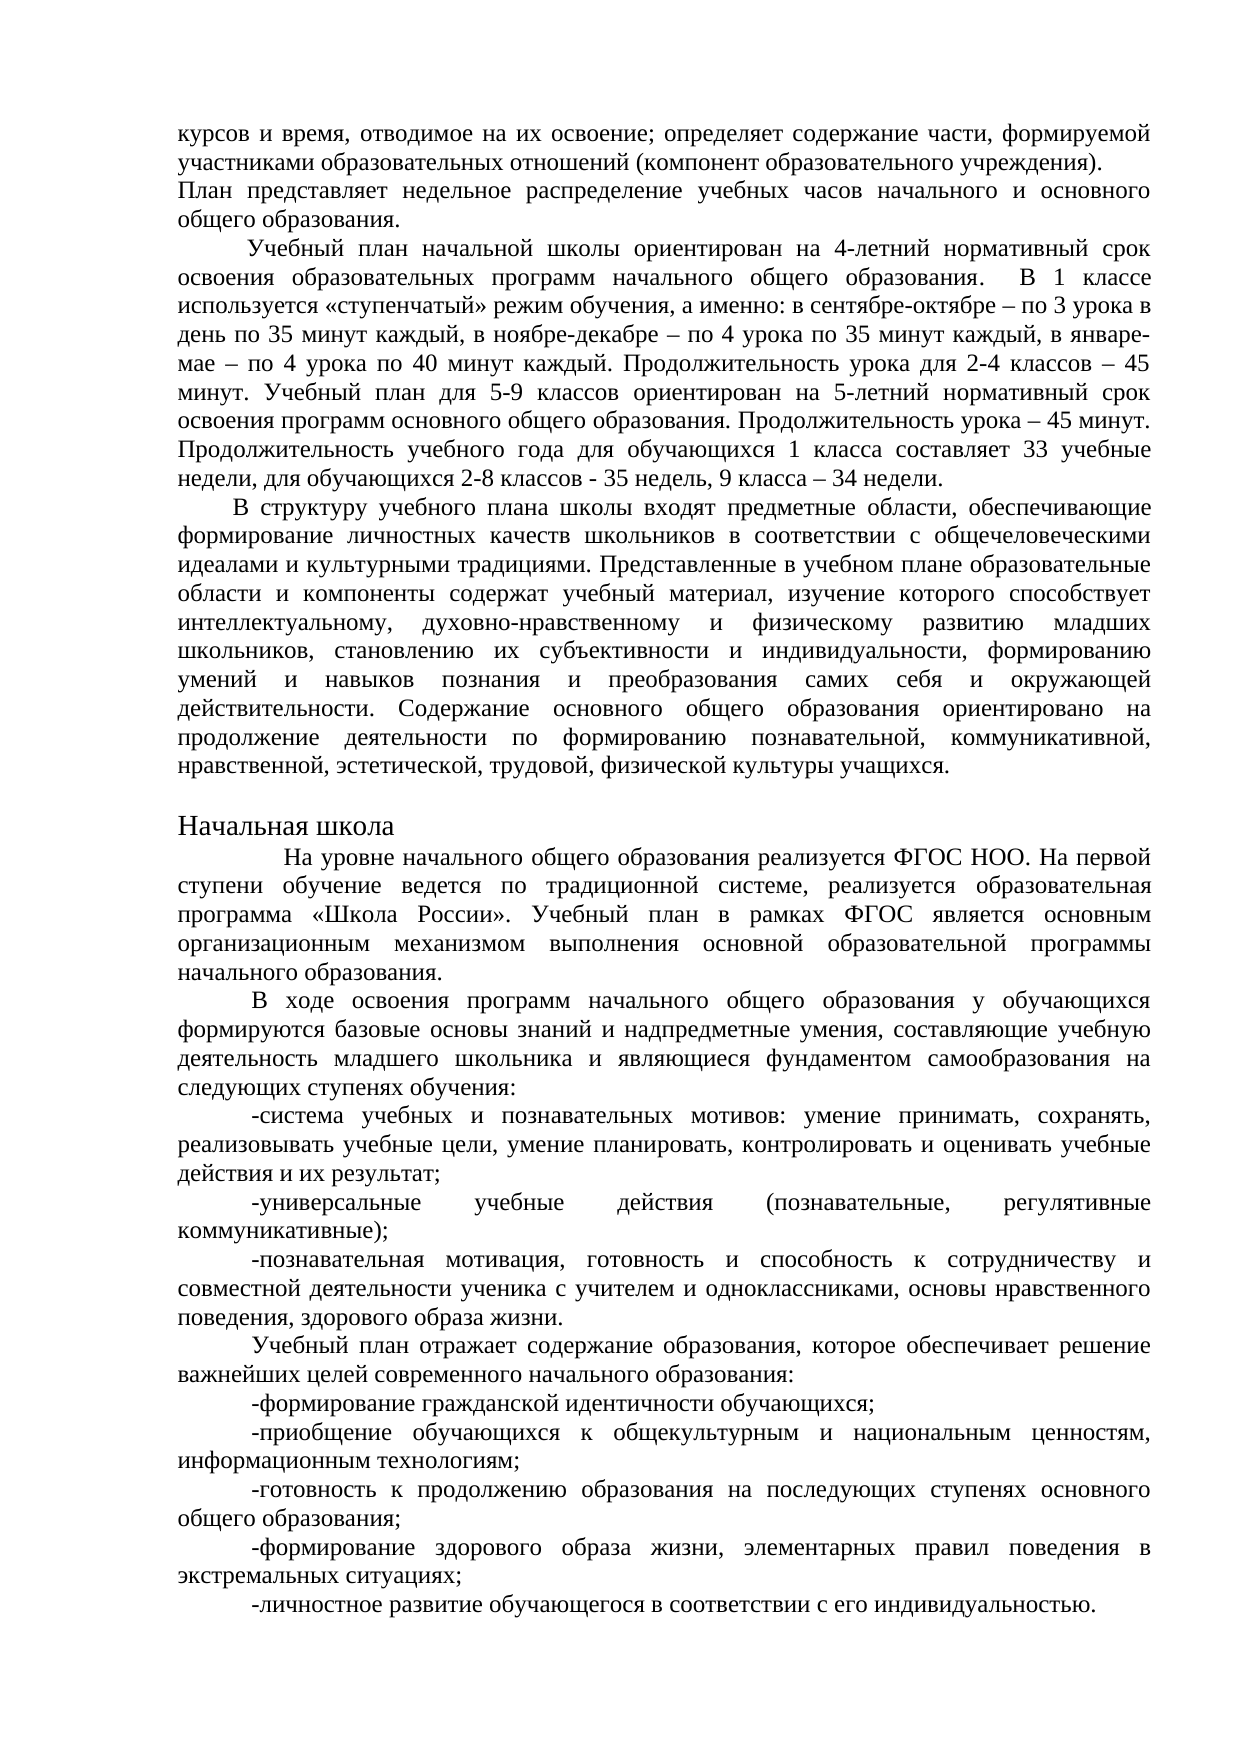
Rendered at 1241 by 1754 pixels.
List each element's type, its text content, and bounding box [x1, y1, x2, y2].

text -универсальные учебные действия (познавательные, регулятивные коммуникативные); [177, 1187, 1152, 1244]
text В структуру учебного плана школы входят предметные области, обеспечивающие формирование личностных качеств школьников в соответствии с общечеловеческими идеалами и культурными традициями. Представленные в учебном плане образовательные области и компоненты содержат учебный материал, изучение которого способствует интеллектуальному, духовно-нравственному и физическому развитию младших школьников, становлению их субъективности и индивидуальности, формированию умений и навыков познания и преобразования самих себя и окружающей действительности. Содержание основного общего образования ориентировано на продолжение деятельности по формированию познавательной, коммуникативной, нравственной, эстетической, трудовой, физической культуры учащихся. [177, 492, 1152, 779]
text -формирование здорового образа жизни, элементарных правил поведения в экстремальных ситуациях; [177, 1532, 1152, 1589]
text -формирование гражданской идентичности обучающихся; [177, 1388, 1152, 1417]
text -личностное развитие обучающегося в соответствии с его индивидуальностью. [177, 1589, 1152, 1618]
text На уровне начального общего образования реализуется ФГОС НОО. На первой ступени обучение ведется по традиционной системе, реализуется образовательная программа «Школа России». Учебный план в рамках ФГОС является основным организационным механизмом выполнения основной образовательной программы начального образования. [177, 842, 1152, 985]
text -приобщение обучающихся к общекультурным и национальным ценностям, информационным технологиям; [177, 1417, 1152, 1474]
text Учебный план начальной школы ориентирован на 4-летний нормативный срок освоения образовательных программ начального общего образования. В 1 классе используется «ступенчатый» режим обучения, а именно: в сентябре-октябре – по 3 урока в день по 35 минут каждый, в ноябре-декабре – по 4 урока по 35 минут каждый, в январе-мае – по 4 урока по 40 минут каждый. Продолжительность урока для 2-4 классов – 45 минут. Учебный план для 5-9 классов ориентирован на 5-летний нормативный срок освоения программ основного общего образования. Продолжительность урока – 45 минут. Продолжительность учебного года для обучающихся 1 класса составляет 33 учебные недели, для обучающихся 2-8 классов - 35 недель, 9 класса – 34 недели. [177, 233, 1152, 492]
text Учебный план отражает содержание образования, которое обеспечивает решение важнейших целей современного начального образования: [177, 1330, 1152, 1388]
text План представляет недельное распределение учебных часов начального и основного общего образования. [177, 176, 1152, 233]
text В ходе освоения программ начального общего образования у обучающихся формируются базовые основы знаний и надпредметные умения, составляющие учебную деятельность младшего школьника и являющиеся фундаментом самообразования на следующих ступенях обучения: [177, 985, 1152, 1100]
text Начальная школа [177, 808, 1152, 842]
text -система учебных и познавательных мотивов: умение принимать, сохранять, реализовывать учебные цели, умение планировать, контролировать и оценивать учебные действия и их результат; [177, 1100, 1152, 1187]
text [177, 118, 1152, 176]
text -познавательная мотивация, готовность и способность к сотрудничеству и совместной деятельности ученика с учителем и одноклассниками, основы нравственного поведения, здорового образа жизни. [177, 1244, 1152, 1330]
text -готовность к продолжению образования на последующих ступенях основного общего образования; [177, 1474, 1152, 1532]
